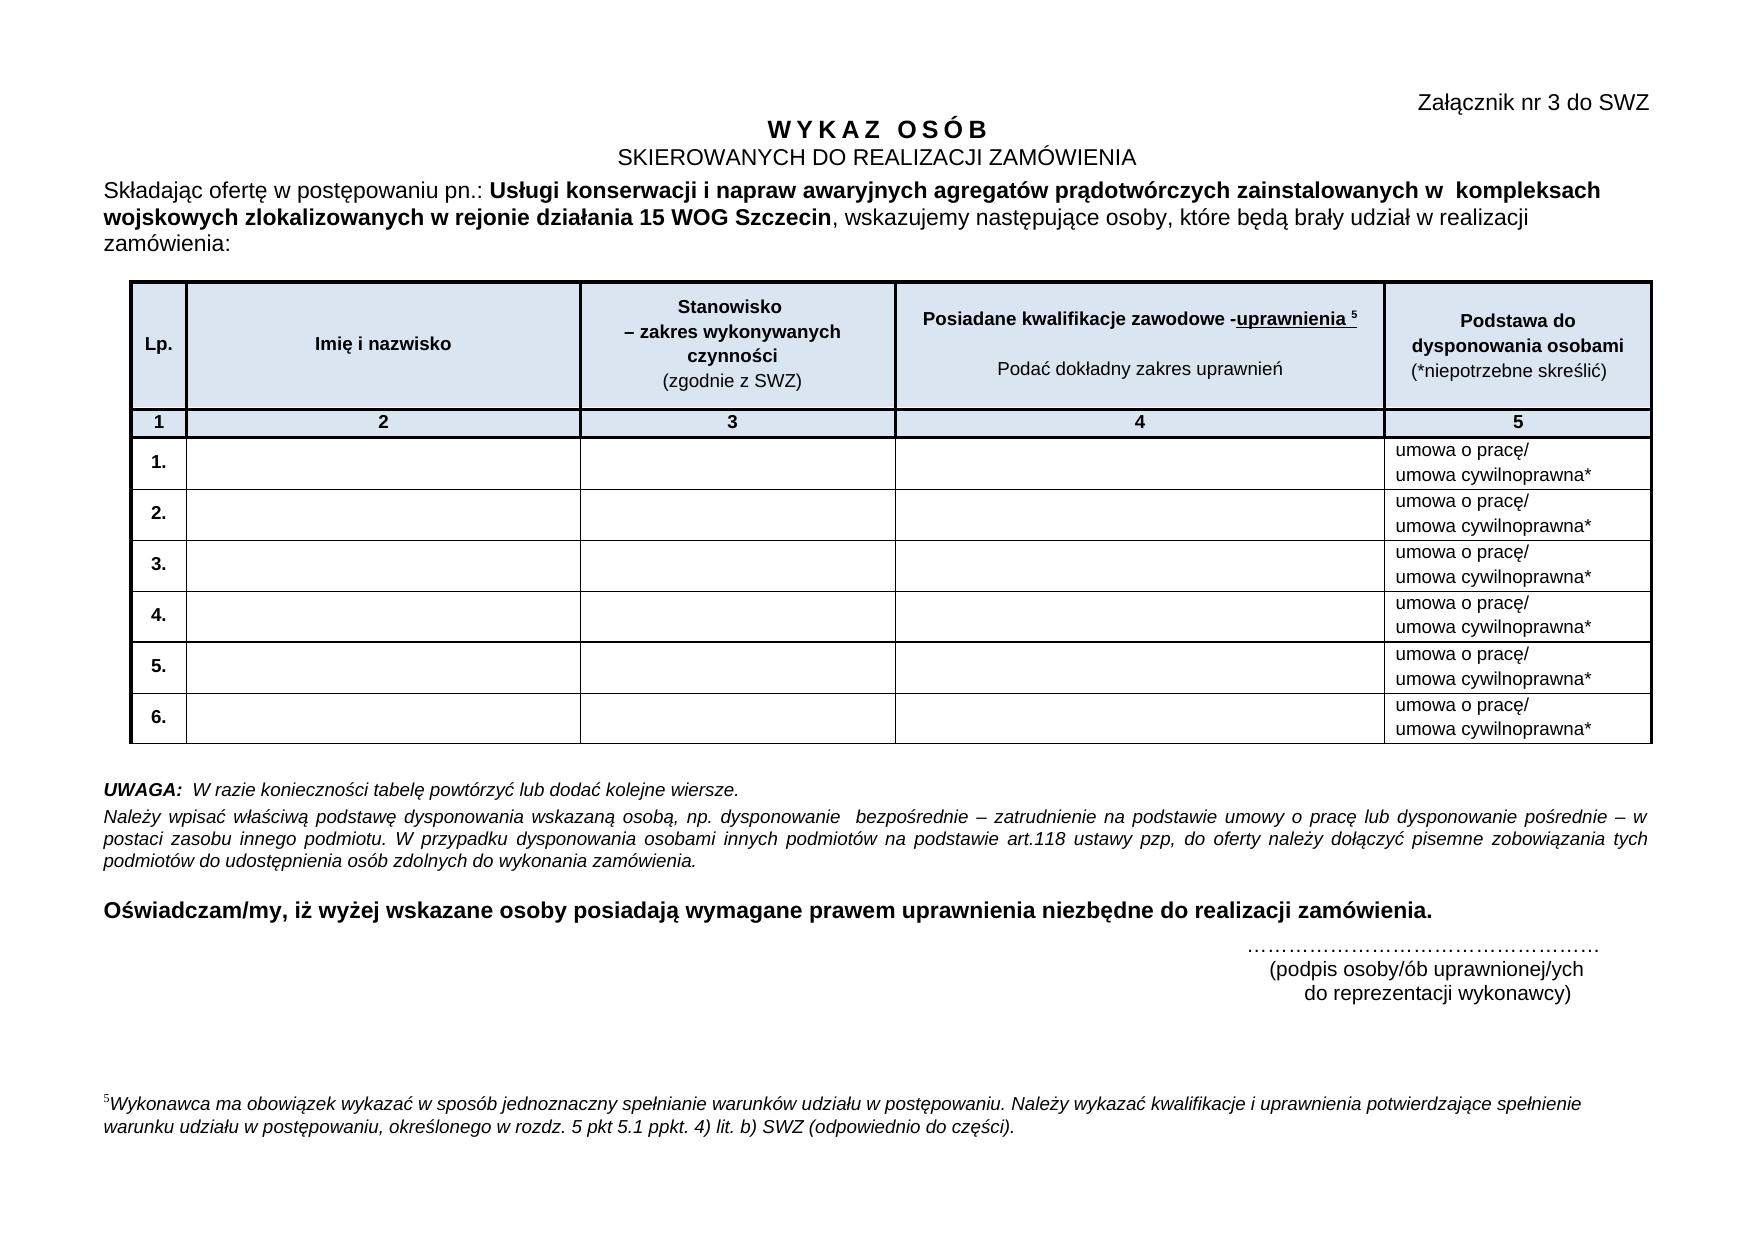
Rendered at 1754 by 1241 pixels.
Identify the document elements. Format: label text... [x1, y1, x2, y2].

text …………………………………………… [103, 933, 1651, 957]
table_cell 5 [1386, 411, 1650, 436]
table_cell [581, 490, 895, 539]
text Załącznik nr 3 do SWZ [103, 89, 1651, 115]
table_cell 2 [188, 411, 579, 436]
table_cell umowa o pracę/ umowa cywilnoprawna* [1385, 592, 1650, 641]
table_header Lp. [133, 284, 185, 407]
table_cell [187, 541, 580, 591]
table_cell [896, 643, 1384, 692]
table_cell 3. [133, 541, 186, 591]
table_cell [187, 643, 580, 692]
table_cell [896, 694, 1384, 743]
table_cell [896, 439, 1384, 489]
table_cell 5. [133, 643, 186, 692]
text Należy wpisać właściwą podstawę dysponowania wskazaną osobą, np. dysponowanie bezpośrednie – zatrudnienie na podstawie umowy o pracę lub dysponowanie pośrednie – w postaci zasobu innego podmiotu. W przypadku dysponowania osobami innych podmiotów na podstawie art.118 ustawy pzp, do oferty należy dołączyć pisemne zobowiązania tych podmiotów do udostępnienia osób zdolnych do wykonania zamówienia. [103, 806, 1651, 871]
table_cell [581, 643, 895, 692]
table_cell [896, 541, 1384, 591]
table_cell [581, 541, 895, 591]
table_cell [581, 439, 895, 489]
table_cell [581, 694, 895, 743]
text WYKAZ OSÓB [103, 115, 1651, 144]
table_cell umowa o pracę/ umowa cywilnoprawna* [1385, 439, 1650, 489]
text (podpis osoby/ób uprawnionej/ych do reprezentacji wykonawcy) [930, 957, 1607, 1005]
table_cell umowa o pracę/ umowa cywilnoprawna* [1385, 541, 1650, 591]
text SKIEROWANYCH DO REALIZACJI ZAMÓWIENIA [103, 144, 1651, 170]
table_cell umowa o pracę/ umowa cywilnoprawna* [1385, 643, 1650, 692]
table_cell [187, 694, 580, 743]
table_cell 3 [582, 411, 894, 436]
table_cell 6. [133, 694, 186, 743]
text Oświadczam/my, iż wyżej wskazane osoby posiadają wymagane prawem uprawnienia niezbędne do realizacji zamówienia. [103, 897, 1651, 924]
table_header Imię i nazwisko [188, 284, 579, 407]
table_cell 1. [133, 439, 186, 489]
table_cell [581, 592, 895, 641]
table_header Posiadane kwalifikacje zawodowe -uprawnienia Podać dokładny zakres uprawnień [897, 284, 1383, 407]
table_cell [896, 490, 1384, 539]
table_cell [187, 439, 580, 489]
text UWAGA: W razie konieczności tabelę powtórzyć lub dodać kolejne wiersze. [103, 778, 1651, 800]
table_cell 4. [133, 592, 186, 641]
table_cell umowa o pracę/ umowa cywilnoprawna* [1385, 694, 1650, 743]
table_cell [187, 490, 580, 539]
table_header Stanowisko – zakres wykonywanych czynności (zgodnie z SWZ) [582, 284, 894, 407]
table_cell [187, 592, 580, 641]
table_cell [896, 592, 1384, 641]
table_header Podstawa do dysponowania osobami (*niepotrzebne skreślić) [1386, 284, 1650, 407]
table_cell 2. [133, 490, 186, 539]
table_cell umowa o pracę/ umowa cywilnoprawna* [1385, 490, 1650, 539]
table_cell 4 [897, 411, 1383, 436]
text Składając ofertę w postępowaniu pn.: Usługi konserwacji i napraw awaryjnych agregatów prądotwórczych zainstalowanych w kompleksach wojskowych zlokalizowanych w rejonie działania 15 WOG Szczecin, wskazujemy następujące osoby, które będą brały udział w realizacji zamówienia: [103, 177, 1651, 256]
table_cell 1 [133, 411, 185, 436]
